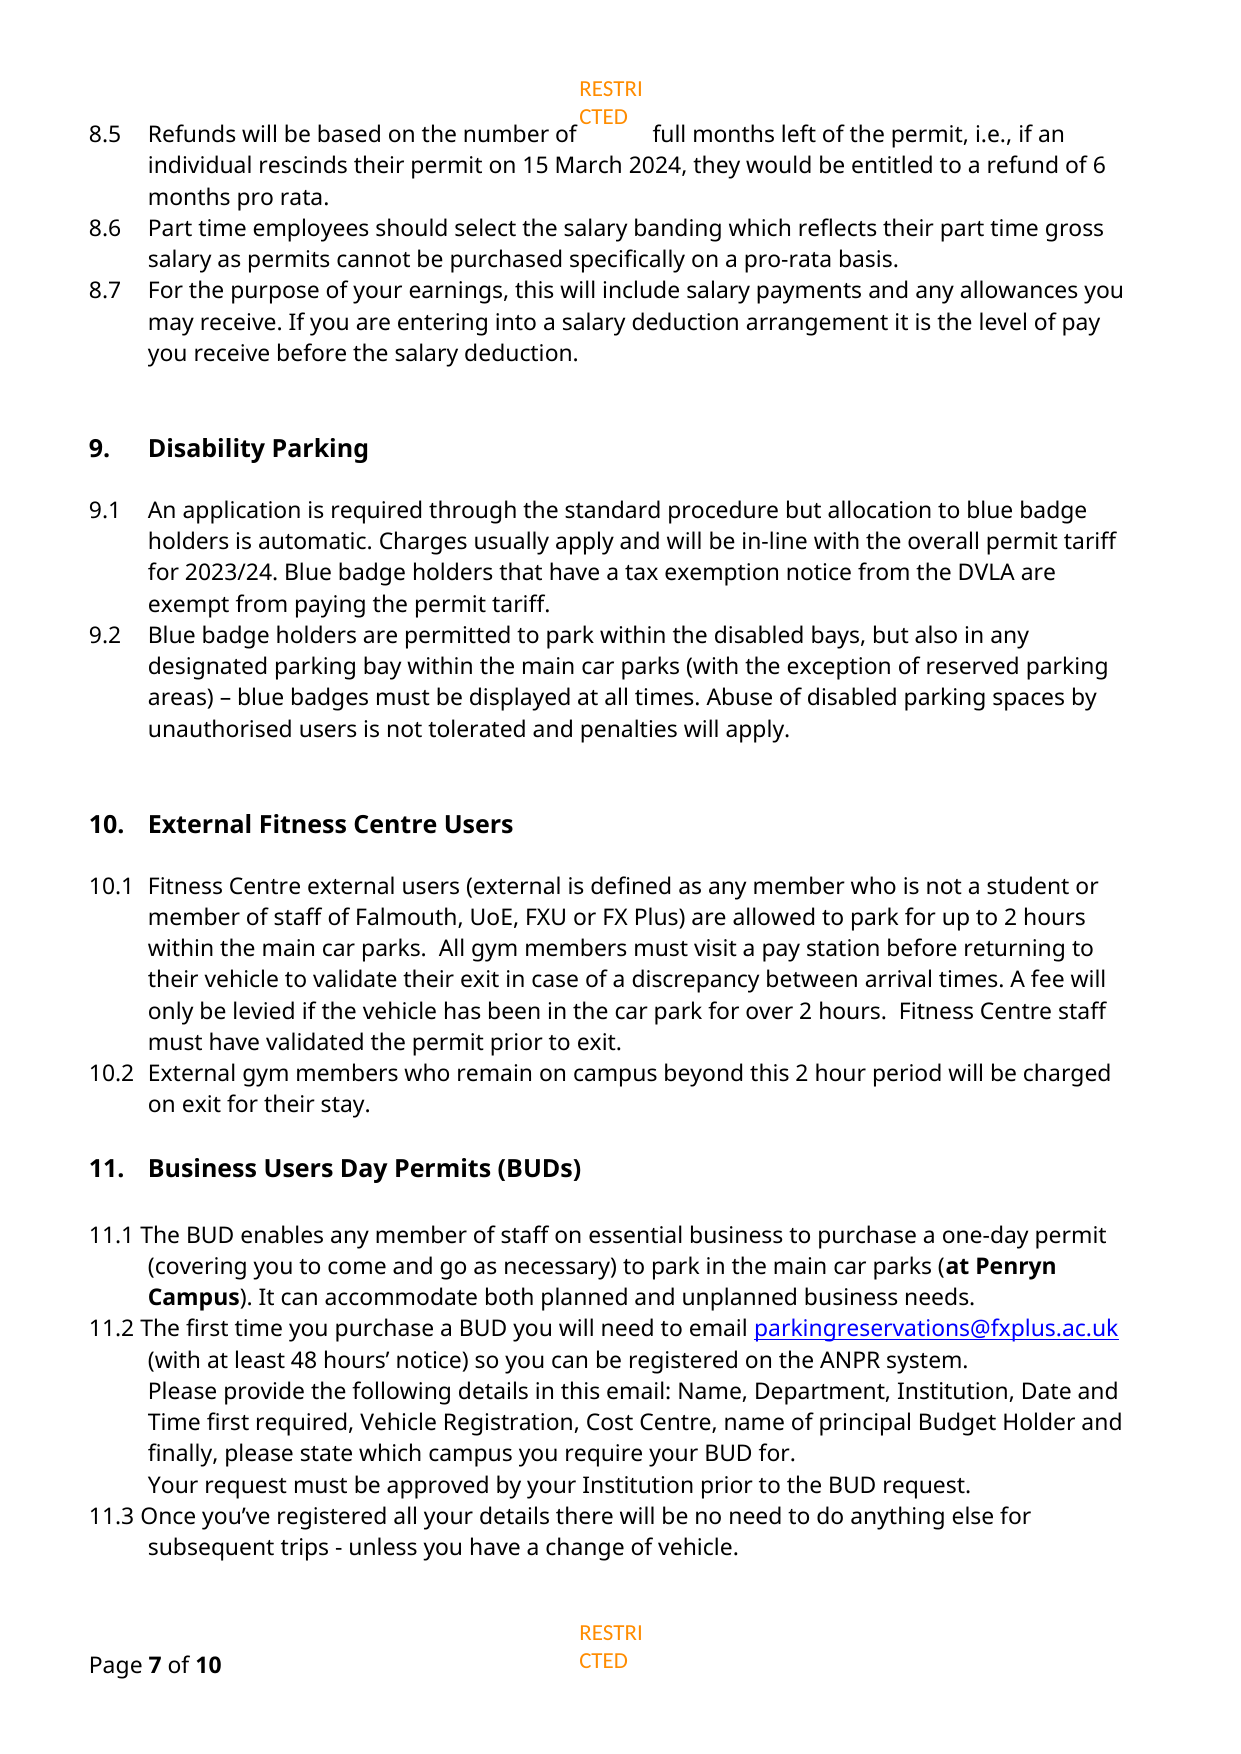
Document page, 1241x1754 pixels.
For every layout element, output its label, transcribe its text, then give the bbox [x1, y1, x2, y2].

list For the purpose of your earnings, this will include salary payments and any allowances you may receive. If you are entering into a salary deduction arrangement it is the level of pay you receive before the salary deduction. [89, 274, 1143, 368]
subtitle Disability Parking [89, 431, 1143, 465]
list Blue badge holders are permitted to park within the disabled bays, but also in any designated parking bay within the main car parks (with the exception of reserved parking areas) – blue badges must be displayed at all times. Abuse of disabled parking spaces by unauthorised users is not tolerated and penalties will apply. [89, 619, 1143, 744]
text 11.3 Once you’ve registered all your details there will be no need to do anything else for subsequent trips - unless you have a change of vehicle. [89, 1500, 1143, 1562]
list Fitness Centre external users (external is defined as any member who is not a student or member of staff of Falmouth, UoE, FXU or FX Plus) are allowed to park for up to 2 hours within the main car parks. All gym members must visit a pay station before returning to their vehicle to validate their exit in case of a discrepancy between arrival times. A fee will only be levied if the vehicle has been in the car park for over 2 hours. Fitness Centre staff must have validated the permit prior to exit. [89, 869, 1143, 1057]
list Refunds will be based on the number of full months left of the permit, i.e., if an individual rescinds their permit on 15 March 2024, they would be entitled to a refund of 6 months pro rata. [89, 118, 1143, 212]
text 11.1 The BUD enables any member of staff on essential business to purchase a one-day permit (covering you to come and go as necessary) to park in the main car parks (at Penryn Campus). It can accommodate both planned and unplanned business needs. [89, 1219, 1143, 1312]
subtitle External Fitness Centre Users [89, 806, 1143, 840]
text Please provide the following details in this email: Name, Department, Institution, Date and Time first required, Vehicle Registration, Cost Centre, name of principal Budget Holder and finally, please state which campus you require your BUD for. [89, 1375, 1143, 1469]
list External gym members who remain on campus beyond this 2 hour period will be charged on exit for their stay. [89, 1057, 1143, 1119]
list Part time employees should select the salary banding which reflects their part time gross salary as permits cannot be purchased specifically on a pro-rata basis. [89, 212, 1143, 274]
text Your request must be approved by your Institution prior to the BUD request. [89, 1469, 1143, 1500]
list An application is required through the standard procedure but allocation to blue badge holders is automatic. Charges usually apply and will be in-line with the overall permit tariff for 2023/24. Blue badge holders that have a tax exemption notice from the DVLA are exempt from paying the permit tariff. [89, 494, 1143, 619]
subtitle Business Users Day Permits (BUDs) [89, 1151, 1143, 1185]
text 11.2 The first time you purchase a BUD you will need to email parkingreservations@fxplus.ac.uk (with at least 48 hours’ notice) so you can be registered on the ANPR system. [89, 1312, 1143, 1375]
